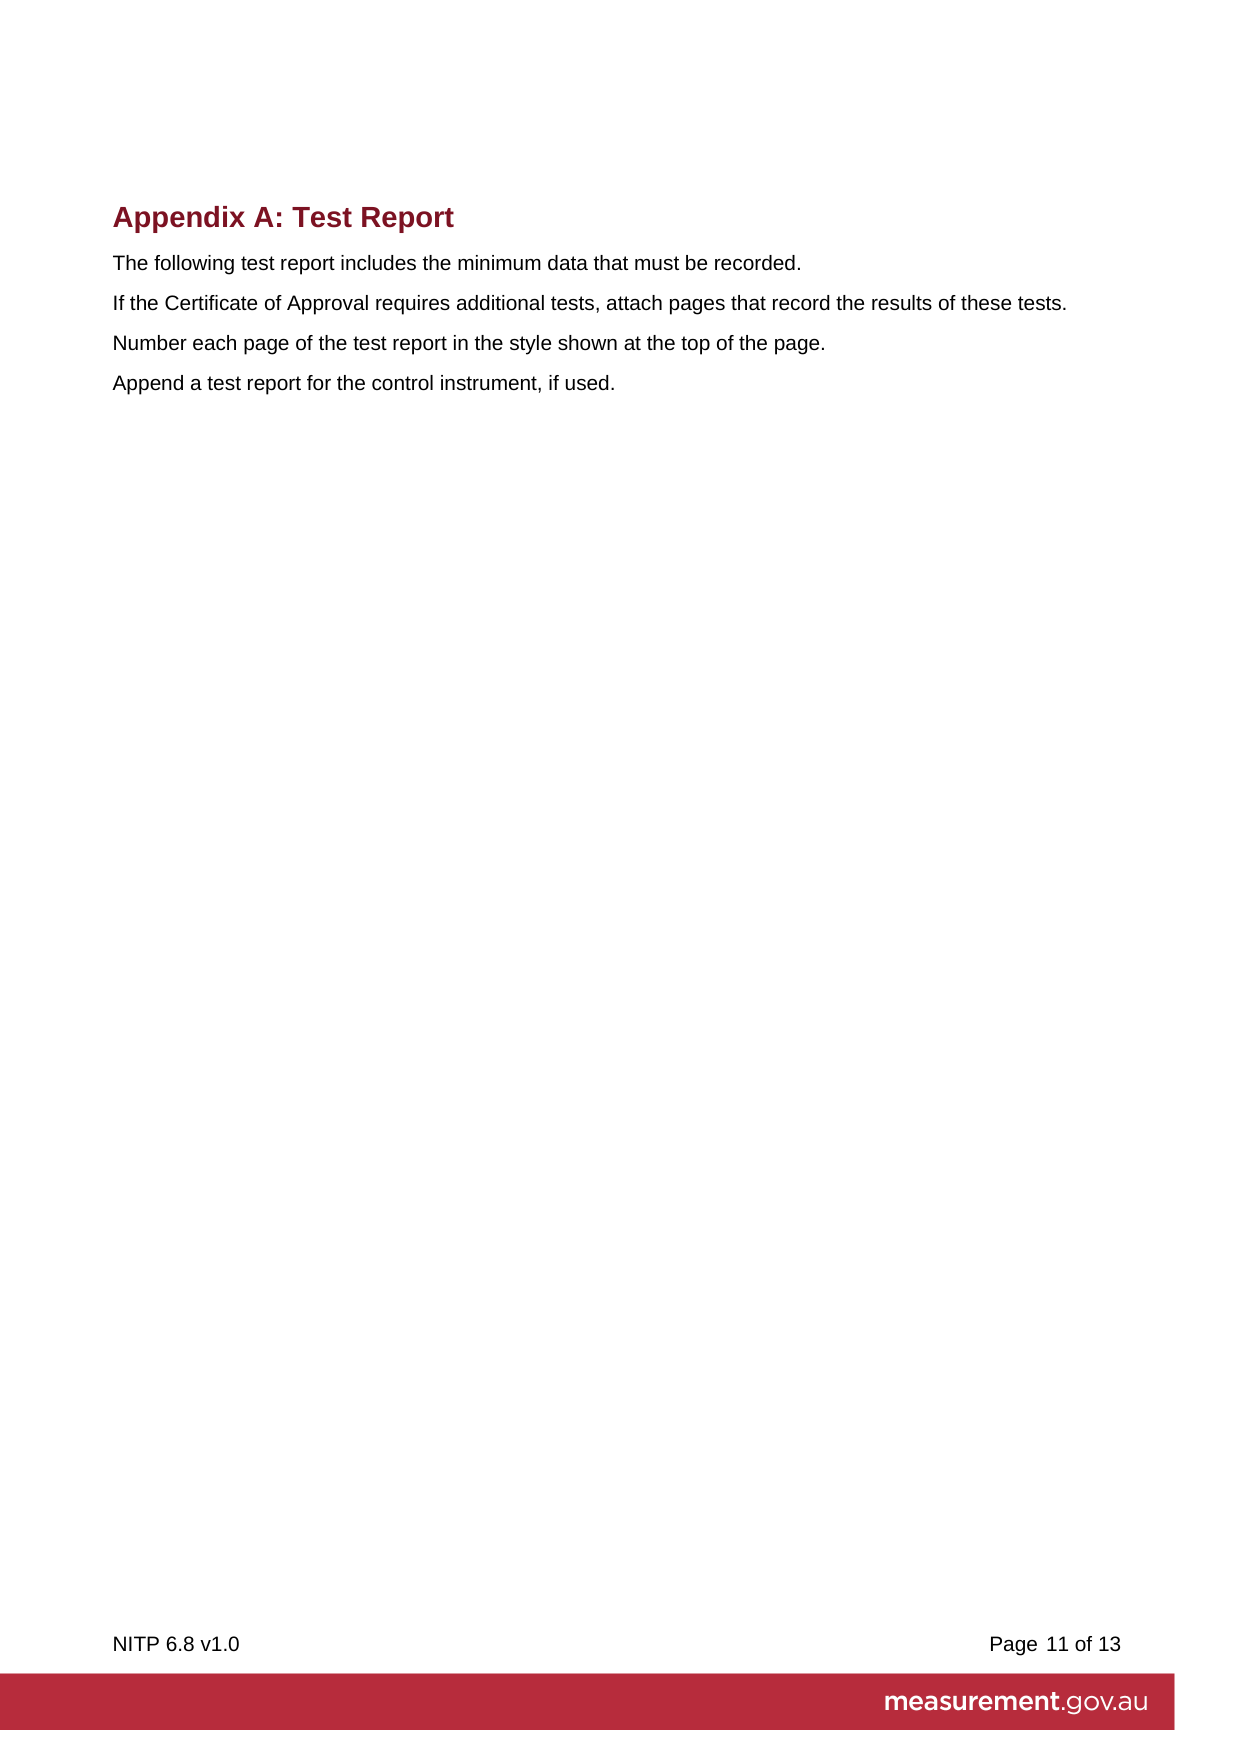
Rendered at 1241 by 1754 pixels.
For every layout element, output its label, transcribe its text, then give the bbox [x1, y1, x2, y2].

picture [0, 1667, 1204, 1753]
text The following test report includes the minimum data that must be recorded. [112, 251, 1128, 275]
text If the Certificate of Approval requires additional tests, attach pages that record the results of these tests. [112, 291, 1128, 315]
text Number each page of the test report in the style shown at the top of the page. [112, 331, 1128, 355]
subtitle Appendix A: Test Report [112, 200, 1128, 233]
text Append a test report for the control instrument, if used. [112, 371, 1128, 395]
